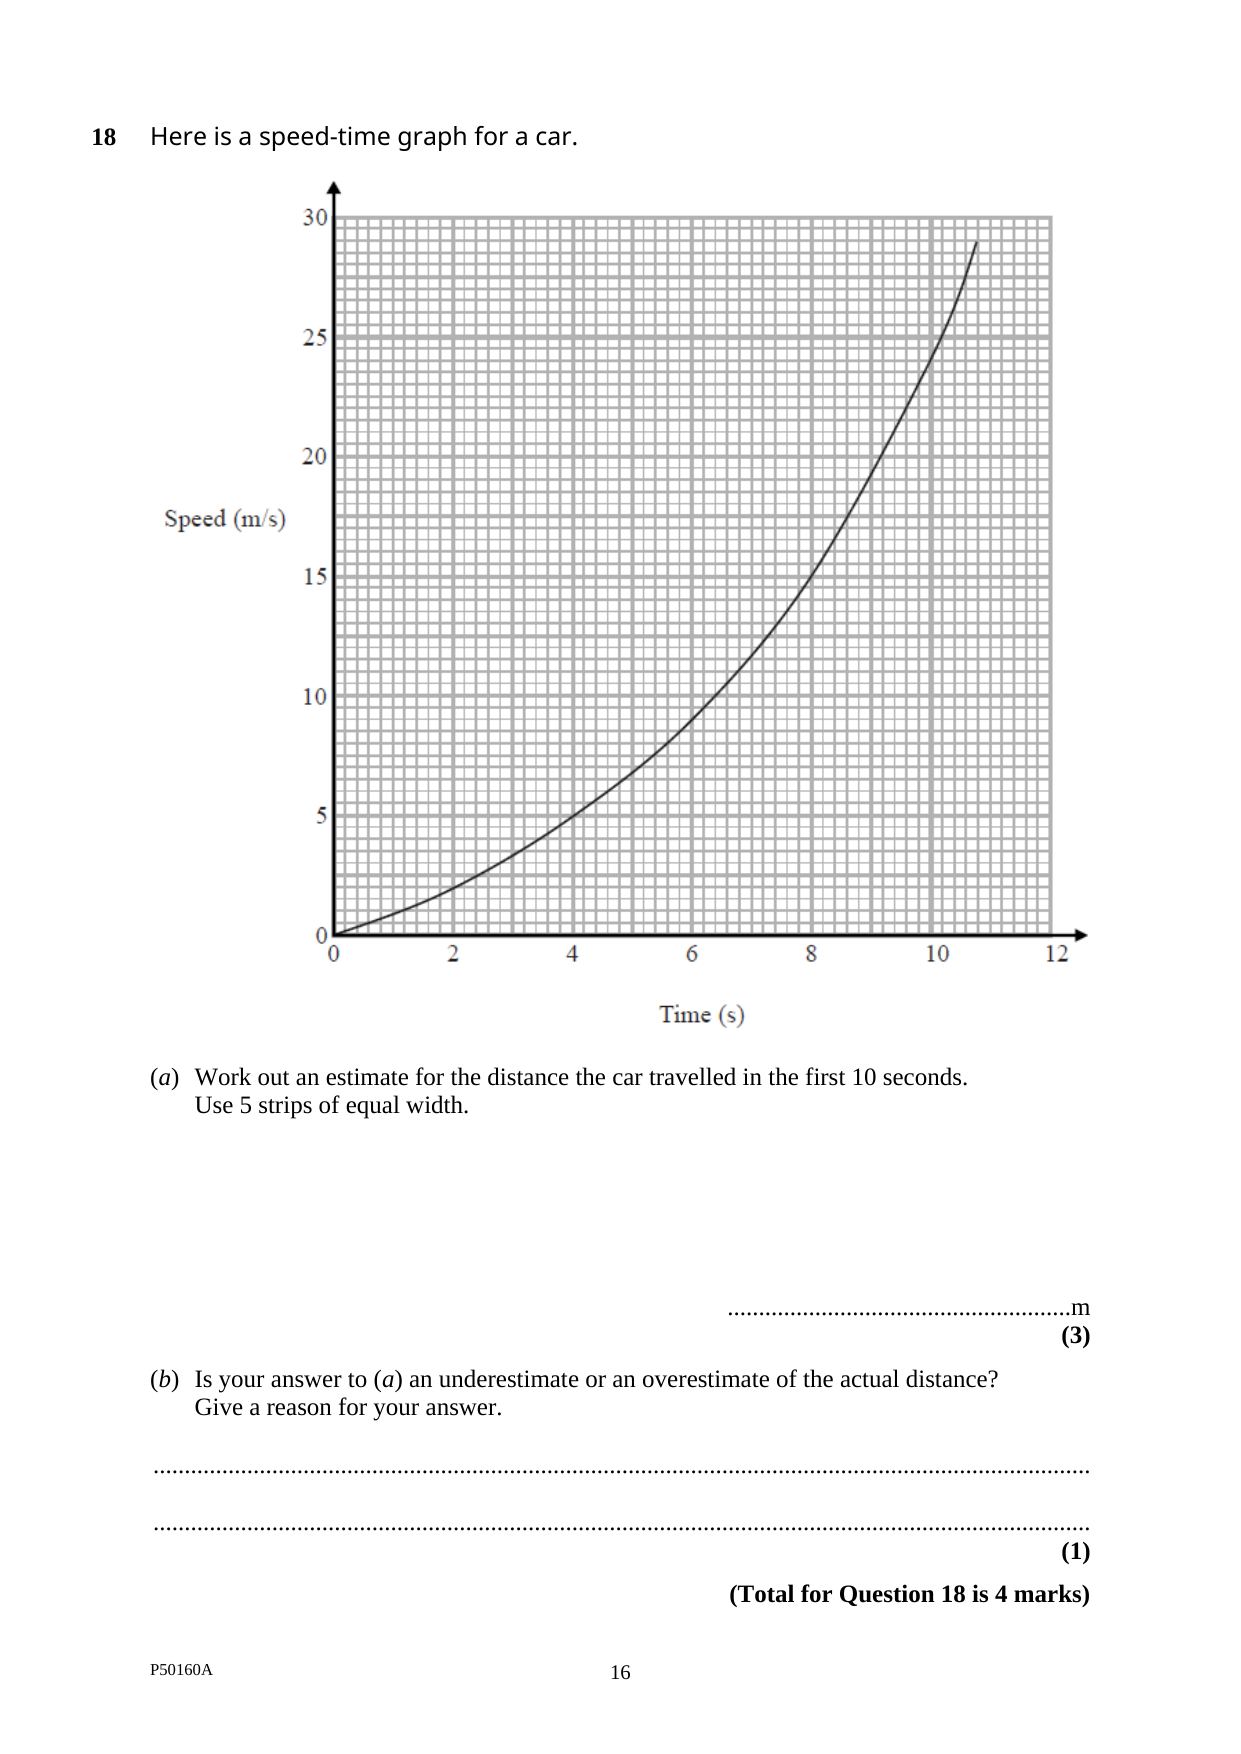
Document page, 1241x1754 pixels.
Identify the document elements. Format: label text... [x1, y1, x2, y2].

text (1) [150, 1536, 1090, 1565]
text (b) Is your answer to (a) an underestimate or an overestimate of the actual distance? [150, 1364, 1090, 1392]
text (a) Work out an estimate for the distance the car travelled in the first 10 seconds. [150, 1062, 1090, 1091]
text (Total for Question 18 is 4 marks) [150, 1579, 1090, 1608]
text (3) [150, 1321, 1090, 1349]
text ...................................................................................................................................................... [150, 1507, 1090, 1536]
text 18 Here is a speed-time graph for a car. [91, 118, 1090, 152]
text Use 5 strips of equal width. [150, 1091, 1090, 1119]
text Give a reason for your answer. [150, 1392, 1090, 1421]
text ...................................................................................................................................................... [150, 1450, 1090, 1479]
text .......................................................m [150, 1292, 1090, 1321]
